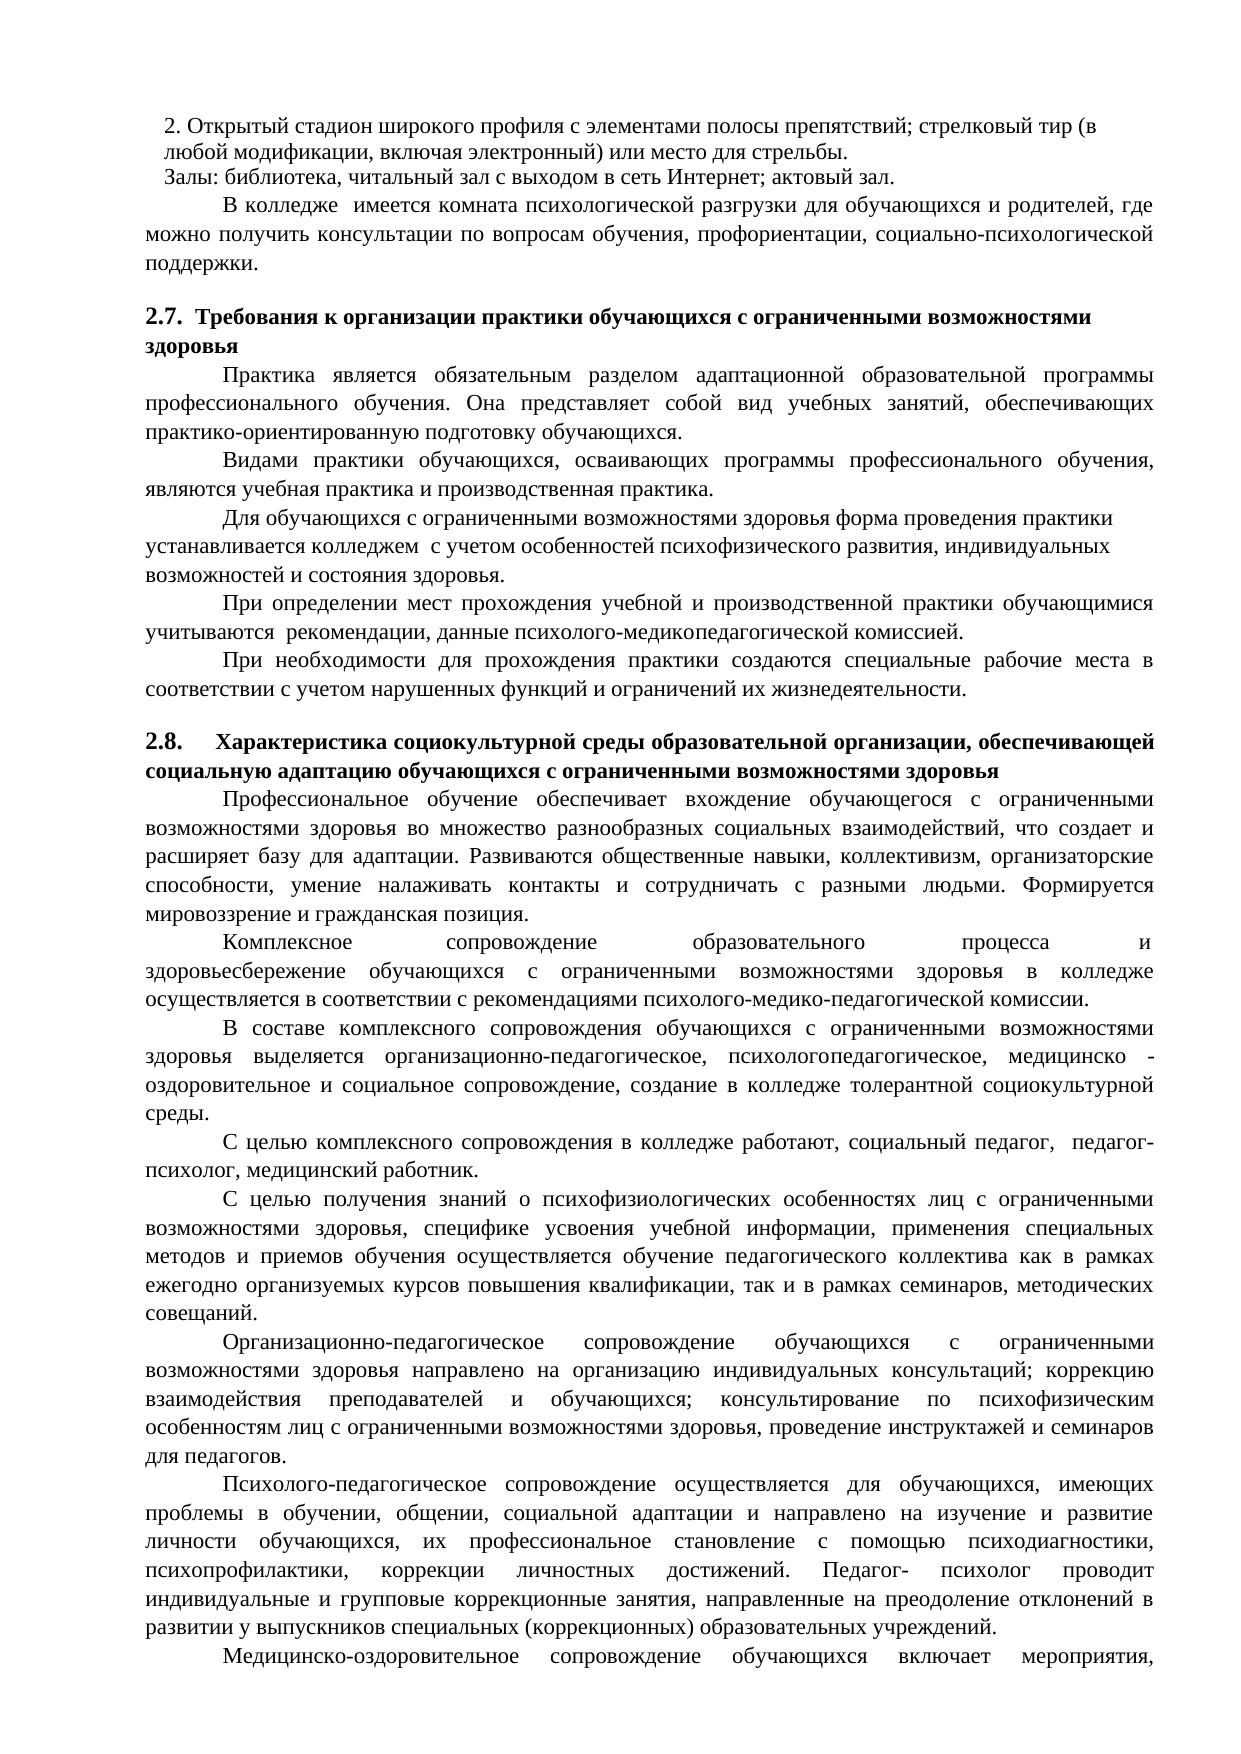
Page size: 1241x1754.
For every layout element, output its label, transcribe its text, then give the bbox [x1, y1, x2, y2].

text Залы: библиотека, читальный зал с выходом в сеть Интернет; актовый зал. [164, 164, 1155, 189]
list Требования к организации практики обучающихся с ограниченными возможностями здоровья [145, 301, 1155, 359]
text При необходимости для прохождения практики создаются специальные рабочие места в соответствии с учетом нарушенных функций и ограничений их жизнедеятельности. [145, 645, 1155, 702]
text При определении мест прохождения учебной и производственной практики обучающимися учитываются рекомендации, данные психолого-медикопедагогической комиссией. [145, 588, 1155, 645]
text Организационно-педагогическое сопровождение обучающихся с ограниченными возможностями здоровья направлено на организацию индивидуальных консультаций; коррекцию взаимодействия преподавателей и обучающихся; консультирование по психофизическим особенностям лиц с ограниченными возможностями здоровья, проведение инструктажей и семинаров для педагогов. [145, 1326, 1155, 1469]
text Для обучающихся с ограниченными возможностями здоровья форма проведения практики устанавливается колледжем с учетом особенностей психофизического развития, индивидуальных возможностей и состояния здоровья. [145, 502, 1155, 588]
text В колледже имеется комната психологической разгрузки для обучающихся и родителей, где можно получить консультации по вопросам обучения, профориентации, социально-психологической поддержки. [145, 189, 1155, 276]
text Видами практики обучающихся, осваивающих программы профессионального обучения, являются учебная практика и производственная практика. [145, 445, 1155, 502]
text 2. Открытый стадион широкого профиля с элементами полосы препятствий; стрелковый тир (в любой модификации, включая электронный) или место для стрельбы. [164, 113, 1155, 164]
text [145, 1640, 1155, 1669]
list Характеристика социокультурной среды образовательной организации, обеспечивающей социальную адаптацию обучающихся с ограниченными возможностями здоровья [145, 727, 1155, 784]
text здоровьесбережение обучающихся с ограниченными возможностями здоровья в колледже осуществляется в соответствии с рекомендациями психолого-медико-педагогической комиссии. [145, 955, 1155, 1012]
text Комплексное сопровождение образовательного процесса и [145, 927, 1155, 955]
text Профессиональное обучение обеспечивает вхождение обучающегося с ограниченными возможностями здоровья во множество разнообразных социальных взаимодействий, что создает и расширяет базу для адаптации. Развиваются общественные навыки, коллективизм, организаторские способности, умение налаживать контакты и сотрудничать с разными людьми. Формируется мировоззрение и гражданская позиция. [145, 784, 1155, 927]
text В составе комплексного сопровождения обучающихся с ограниченными возможностями здоровья выделяется организационно-педагогическое, психологопедагогическое, медицинско - оздоровительное и социальное сопровождение, создание в колледже толерантной социокультурной среды. [145, 1012, 1155, 1126]
text С целью комплексного сопровождения в колледже работают, социальный педагог, педагог-психолог, медицинский работник. [145, 1126, 1155, 1183]
text С целью получения знаний о психофизиологических особенностях лиц с ограниченными возможностями здоровья, специфике усвоения учебной информации, применения специальных методов и приемов обучения осуществляется обучение педагогического коллектива как в рамках ежегодно организуемых курсов повышения квалификации, так и в рамках семинаров, методических совещаний. [145, 1183, 1155, 1326]
text Практика является обязательным разделом адаптационной образовательной программы профессионального обучения. Она представляет собой вид учебных занятий, обеспечивающих практико-ориентированную подготовку обучающихся. [145, 359, 1155, 445]
text Психолого-педагогическое сопровождение осуществляется для обучающихся, имеющих проблемы в обучении, общении, социальной адаптации и направлено на изучение и развитие личности обучающихся, их профессиональное становление с помощью психодиагностики, психопрофилактики, коррекции личностных достижений. Педагог- психолог проводит индивидуальные и групповые коррекционные занятия, направленные на преодоление отклонений в развитии у выпускников специальных (коррекционных) образовательных учреждений. [145, 1469, 1155, 1640]
